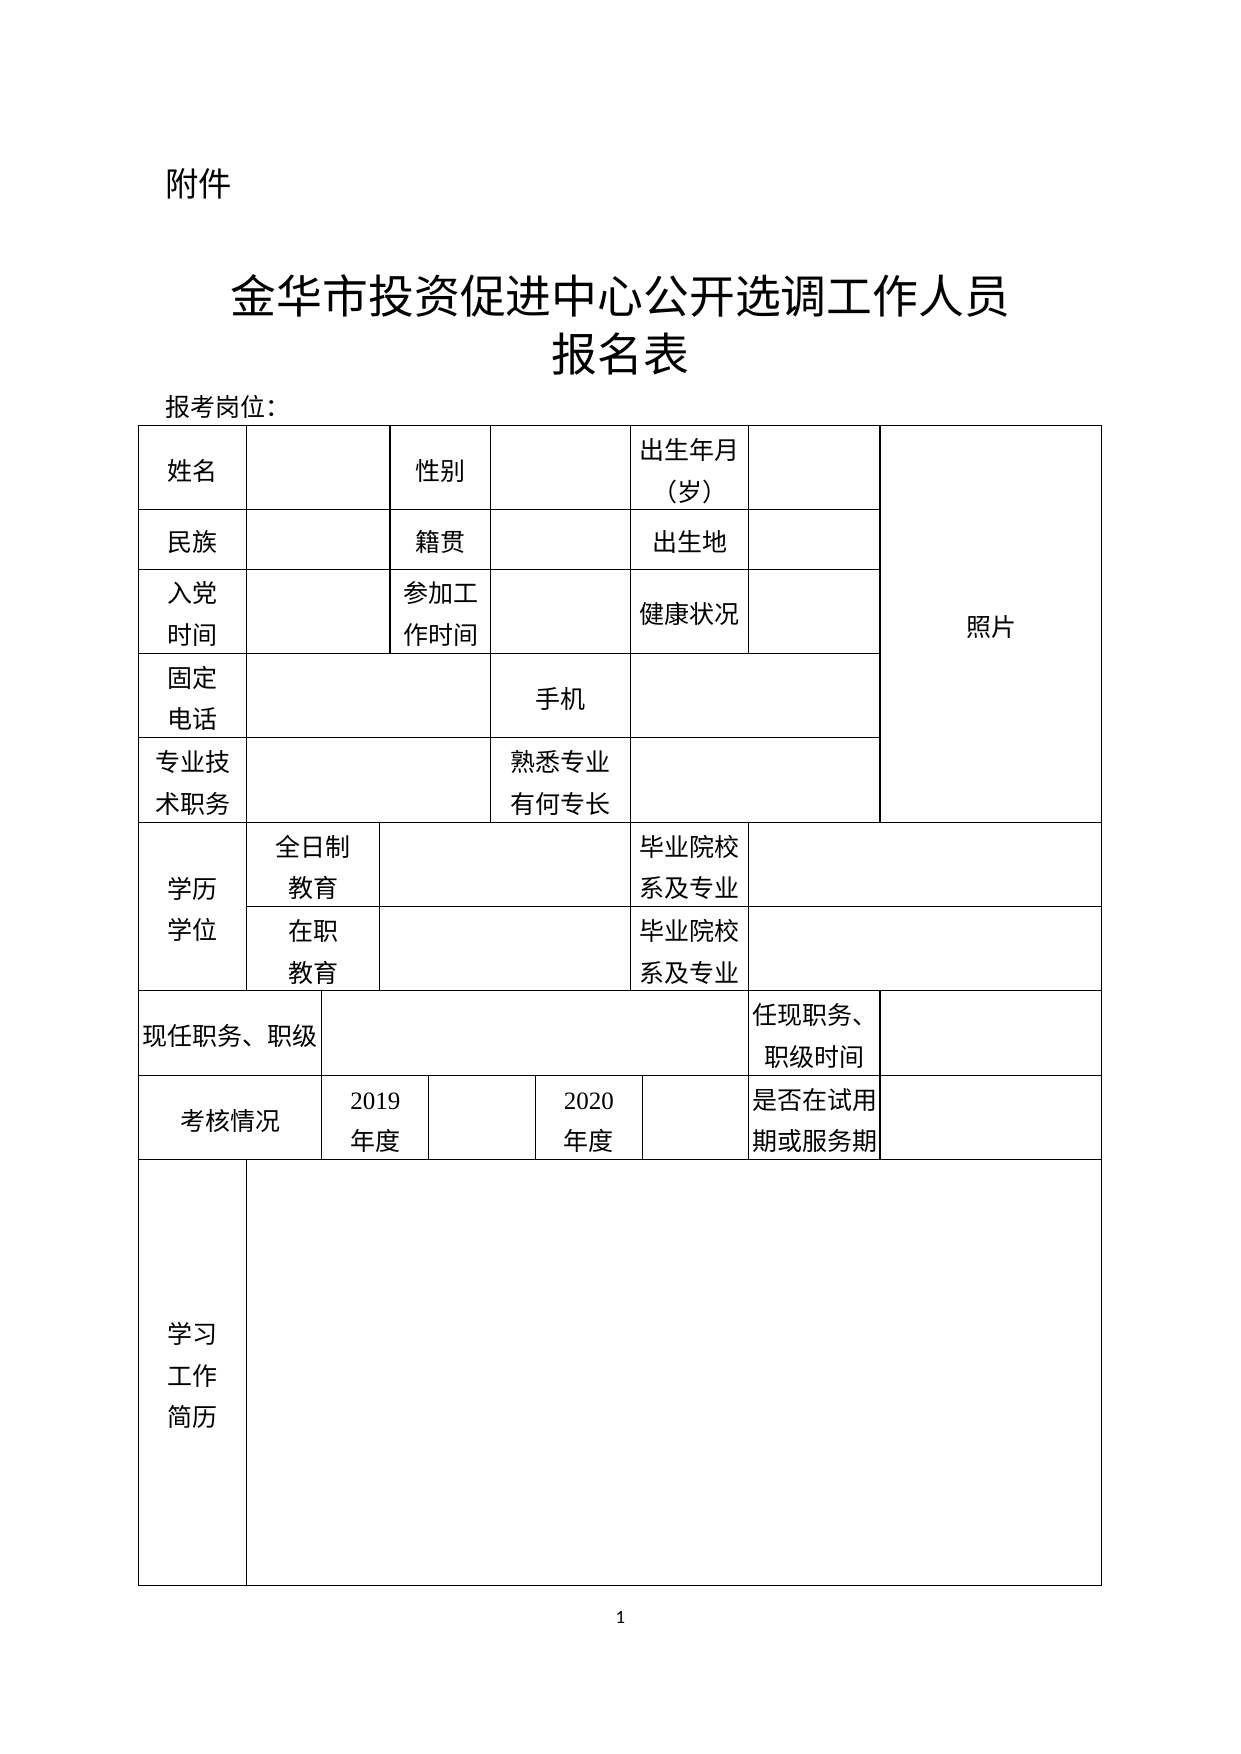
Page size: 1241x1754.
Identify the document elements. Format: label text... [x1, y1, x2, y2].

table_cell 学习 工作 简历 [139, 1160, 246, 1585]
table_cell [380, 907, 630, 990]
table_cell 手机 [491, 654, 630, 737]
table_header 出生年月 （岁） [631, 426, 748, 509]
table_cell [247, 1160, 1101, 1585]
table_cell [491, 510, 630, 568]
table_cell 专业技 术职务 [139, 738, 246, 822]
table_cell [631, 654, 879, 737]
table_cell 入党 时间 [139, 570, 246, 653]
table_cell 在职 教育 [247, 907, 379, 990]
table_header [749, 426, 879, 509]
table_cell 健康状况 [631, 570, 748, 653]
text 报考岗位： [165, 383, 1075, 425]
table_cell 毕业院校 系及专业 [631, 823, 748, 906]
table_cell 熟悉专业 有何专长 [491, 738, 630, 822]
table_cell 2019 年度 [322, 1076, 428, 1159]
table_cell [881, 991, 1101, 1075]
table_cell 参加工作时间 [391, 570, 490, 653]
table_cell [247, 654, 490, 737]
table_header [247, 426, 389, 509]
table_cell 固定 电话 [139, 654, 246, 737]
table_cell [749, 823, 1101, 906]
table_cell [429, 1076, 535, 1159]
table_cell [322, 991, 748, 1075]
table_cell 籍贯 [391, 510, 490, 568]
table_header [491, 426, 630, 509]
table_cell [491, 570, 630, 653]
table_cell 民族 [139, 510, 246, 568]
table_cell [881, 1076, 1101, 1159]
table_cell [631, 738, 879, 822]
table_cell [749, 510, 879, 568]
table_header 姓名 [139, 426, 246, 509]
table_cell 任现职务、职级时间 [749, 991, 879, 1075]
table_cell 学历 学位 [139, 823, 246, 990]
table_cell 出生地 [631, 510, 748, 568]
table_cell 是否在试用期或服务期 [749, 1076, 879, 1159]
text 金华市投资促进中心公开选调工作人员 [165, 267, 1075, 325]
table_cell 2020 年度 [536, 1076, 642, 1159]
table_cell 现任职务、职级 [139, 991, 321, 1075]
table_cell [749, 570, 879, 653]
table_cell [643, 1076, 748, 1159]
table_cell 全日制 教育 [247, 823, 379, 906]
table_header 照片 [881, 426, 1101, 822]
table_cell [380, 823, 630, 906]
table_cell [247, 570, 389, 653]
text 附件 [165, 150, 1075, 208]
table_cell 毕业院校 系及专业 [631, 907, 748, 990]
table_cell [247, 738, 490, 822]
table_cell 考核情况 [139, 1076, 321, 1159]
text 报名表 [165, 325, 1075, 383]
table_cell [749, 907, 1101, 990]
table_cell [247, 510, 389, 568]
table_header 性别 [391, 426, 490, 509]
